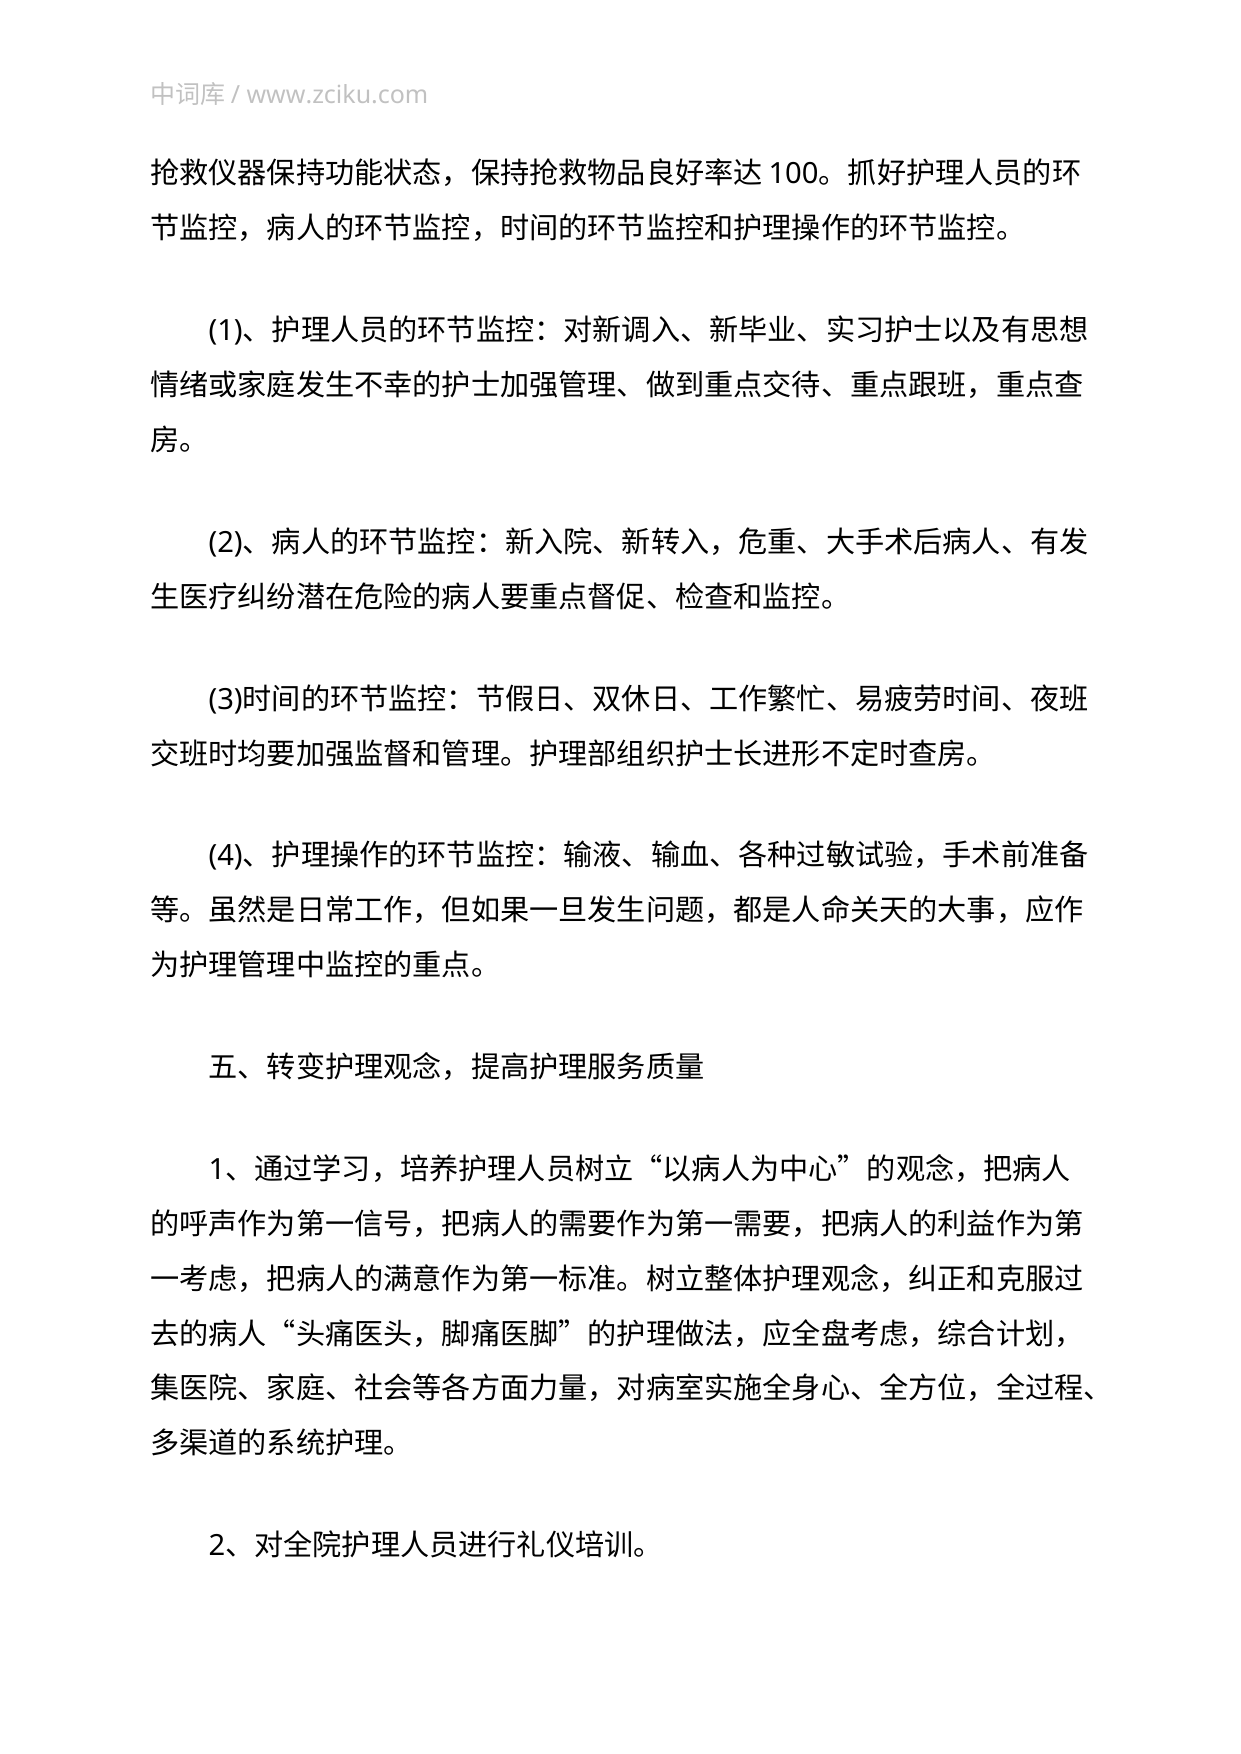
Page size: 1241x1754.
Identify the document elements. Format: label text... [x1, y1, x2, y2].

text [150, 150, 1090, 247]
text 1、通过学习，培养护理人员树立“以病人为中心”的观念，把病人的呼声作为第一信号，把病人的需要作为第一需要，把病人的利益作为第一考虑，把病人的满意作为第一标准。树立整体护理观念，纠正和克服过去的病人“头痛医头，脚痛医脚”的护理做法，应全盘考虑，综合计划，集医院、家庭、社会等各方面力量，对病室实施全身心、全方位，全过程、多渠道的系统护理。 [150, 1145, 1090, 1462]
text (2)、病人的环节监控：新入院、新转入，危重、大手术后病人、有发生医疗纠纷潜在危险的病人要重点督促、检查和监控。 [150, 518, 1090, 616]
text 2、对全院护理人员进行礼仪培训。 [150, 1522, 1090, 1564]
text 五、转变护理观念，提高护理服务质量 [150, 1044, 1090, 1086]
text (3)时间的环节监控：节假日、双休日、工作繁忙、易疲劳时间、夜班交班时均要加强监督和管理。护理部组织护士长进形不定时查房。 [150, 675, 1090, 772]
text (4)、护理操作的环节监控：输液、输血、各种过敏试验，手术前准备等。虽然是日常工作，但如果一旦发生问题，都是人命关天的大事，应作为护理管理中监控的重点。 [150, 832, 1090, 984]
text (1)、护理人员的环节监控：对新调入、新毕业、实习护士以及有思想情绪或家庭发生不幸的护士加强管理、做到重点交待、重点跟班，重点查房。 [150, 307, 1090, 459]
